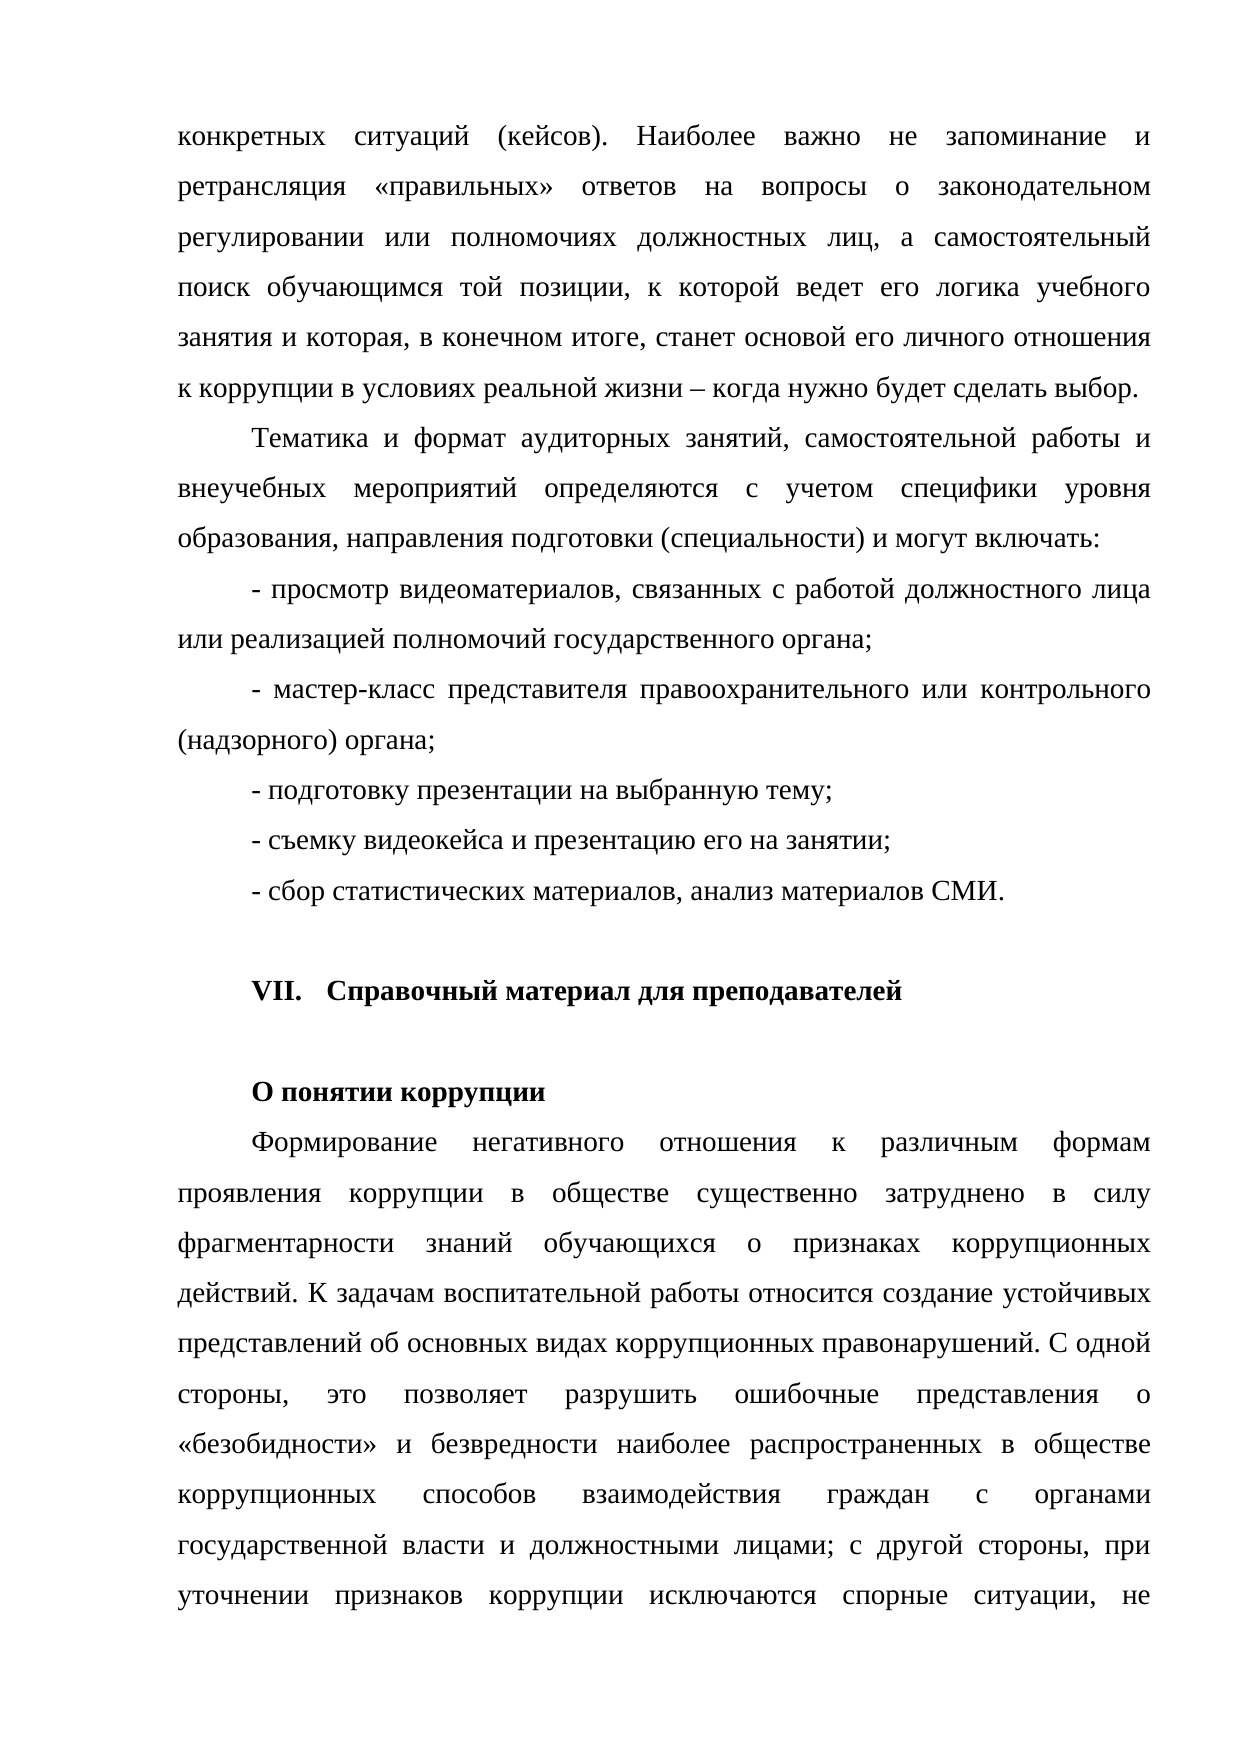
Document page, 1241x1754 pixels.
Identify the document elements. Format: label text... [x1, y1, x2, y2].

list Справочный материал для преподавателей [251, 973, 1152, 1007]
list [177, 118, 1152, 403]
list - съемку видеокейса и презентацию его на занятии; [177, 822, 1152, 856]
list Тематика и формат аудиторных занятий, самостоятельной работы и внеучебных мероприятий определяются с учетом специфики уровня образования, направления подготовки (специальности) и могут включать: [177, 420, 1152, 554]
text О понятии коррупции [177, 1074, 1152, 1108]
list - подготовку презентации на выбранную тему; [177, 772, 1152, 806]
list - сбор статистических материалов, анализ материалов СМИ. [177, 873, 1152, 906]
list - мастер-класс представителя правоохранительного или контрольного (надзорного) органа; [177, 672, 1152, 755]
list - просмотр видеоматериалов, связанных с работой должностного лица или реализацией полномочий государственного органа; [177, 571, 1152, 655]
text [177, 1124, 1152, 1611]
